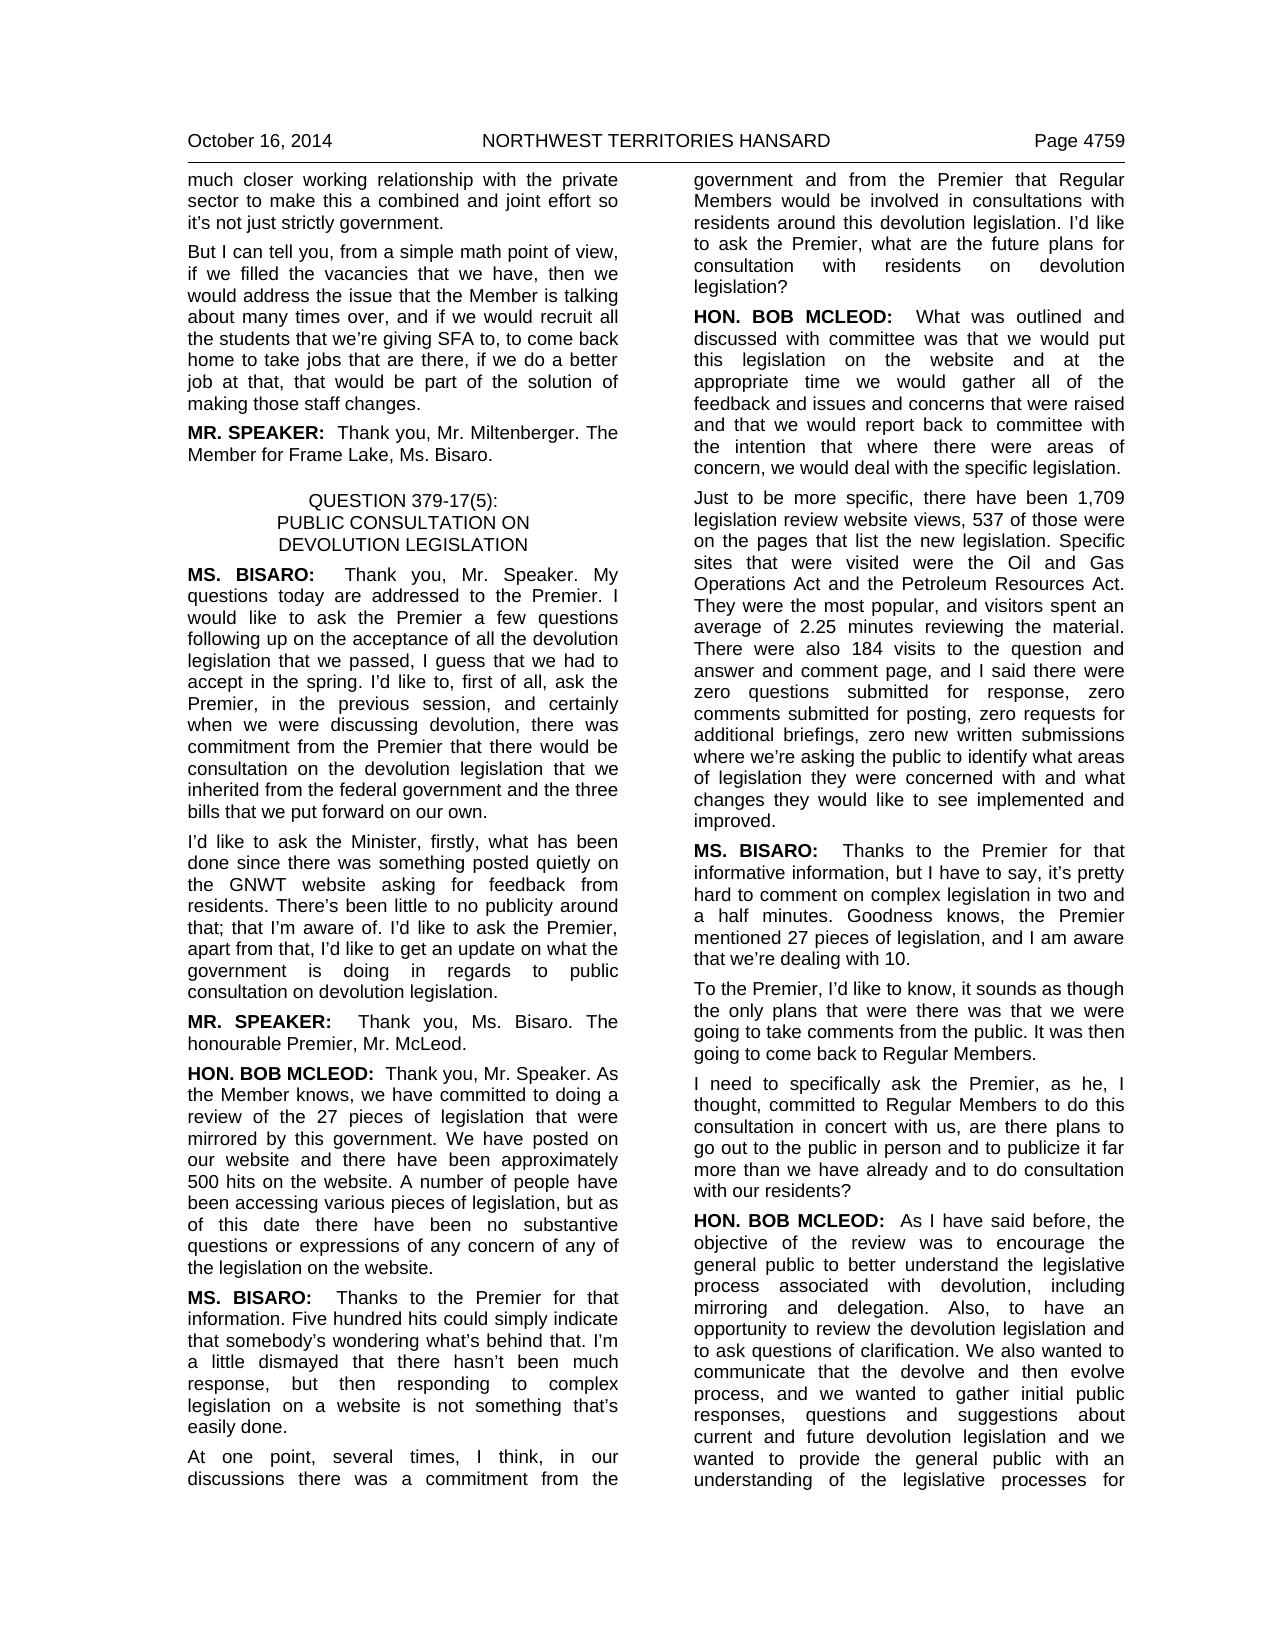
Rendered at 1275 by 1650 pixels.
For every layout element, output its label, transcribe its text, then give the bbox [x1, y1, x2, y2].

text MR. SPEAKER: Thank you, Mr. Miltenberger. The Member for Frame Lake, Ms. Bisaro. [187, 422, 619, 465]
text I need to specifically ask the Premier, as he, I thought, committed to Regular Members to do this consultation in concert with us, are there plans to go out to the public in person and to publicize it far more than we have already and to do consultation with our residents? [694, 1072, 1125, 1202]
text MS. BISARO: Thanks to the Premier for that information. Five hundred hits could simply indicate that somebody’s wondering what’s behind that. I’m a little dismayed that there hasn’t been much response, but then responding to complex legislation on a website is not something that’s easily done. [187, 1287, 619, 1438]
text Just to be more specific, there have been 1,709 legislation review website views, 537 of those were on the pages that list the new legislation. Specific sites that were visited were the Oil and Gas Operations Act and the Petroleum Resources Act. They were the most popular, and visitors spent an average of 2.25 minutes reviewing the material. There were also 184 visits to the question and answer and comment page, and I said there were zero questions submitted for response, zero comments submitted for posting, zero requests for additional briefings, zero new written submissions where we’re asking the public to identify what areas of legislation they were concerned with and what changes they would like to see implemented and improved. [694, 487, 1125, 832]
text MS. BISARO: Thank you, Mr. Speaker. My questions today are addressed to the Premier. I would like to ask the Premier a few questions following up on the acceptance of all the devolution legislation that we passed, I guess that we had to accept in the spring. I’d like to, first of all, ask the Premier, in the previous session, and certainly when we were discussing devolution, there was commitment from the Premier that there would be consultation on the devolution legislation that we inherited from the federal government and the three bills that we put forward on our own. [187, 563, 619, 822]
text HON. BOB MCLEOD: Thank you, Mr. Speaker. As the Member knows, we have committed to doing a review of the 27 pieces of legislation that were mirrored by this government. We have posted on our website and there have been approximately 500 hits on the website. A number of people have been accessing various pieces of legislation, but as of this date there have been no substantive questions or expressions of any concern of any of the legislation on the website. [187, 1063, 619, 1278]
text MR. SPEAKER: Thank you, Ms. Bisaro. The honourable Premier, Mr. McLeod. [187, 1011, 619, 1054]
text But I can tell you, from a simple math point of view, if we filled the vacancies that we have, then we would address the issue that the Member is talking about many times over, and if we would recruit all the students that we’re giving SFA to, to come back home to take jobs that are there, if we do a better job at that, that would be part of the solution of making those staff changes. [187, 241, 619, 414]
subtitle QUESTION 379-17(5): PUBLIC CONSULTATION ON DEVOLUTION LEGISLATION [187, 490, 619, 555]
text HON. BOB MCLEOD: What was outlined and discussed with committee was that we would put this legislation on the website and at the appropriate time we would gather all of the feedback and issues and concerns that were raised and that we would report back to committee with the intention that where there were areas of concern, we would deal with the specific legislation. [694, 306, 1125, 478]
text To the Premier, I’d like to know, it sounds as though the only plans that were there was that we were going to take comments from the public. It was then going to come back to Regular Members. [694, 978, 1125, 1064]
text MS. BISARO: Thanks to the Premier for that informative information, but I have to say, it’s pretty hard to comment on complex legislation in two and a half minutes. Goodness knows, the Premier mentioned 27 pieces of legislation, and I am aware that we’re dealing with 10. [694, 840, 1125, 969]
text At one point, several times, I think, in our discussions there was a commitment from the government and from the Premier that Regular Members would be involved in consultations with residents around this devolution legislation. I’d like to ask the Premier, what are the future plans for consultation with residents on devolution legislation? [694, 168, 1125, 298]
text I’d like to ask the Minister, firstly, what has been done since there was something posted quietly on the GNWT website asking for feedback from residents. There’s been little to no publicity around that; that I’m aware of. I’d like to ask the Premier, apart from that, I’d like to get an update on what the government is doing in regards to public consultation on devolution legislation. [187, 830, 619, 1003]
